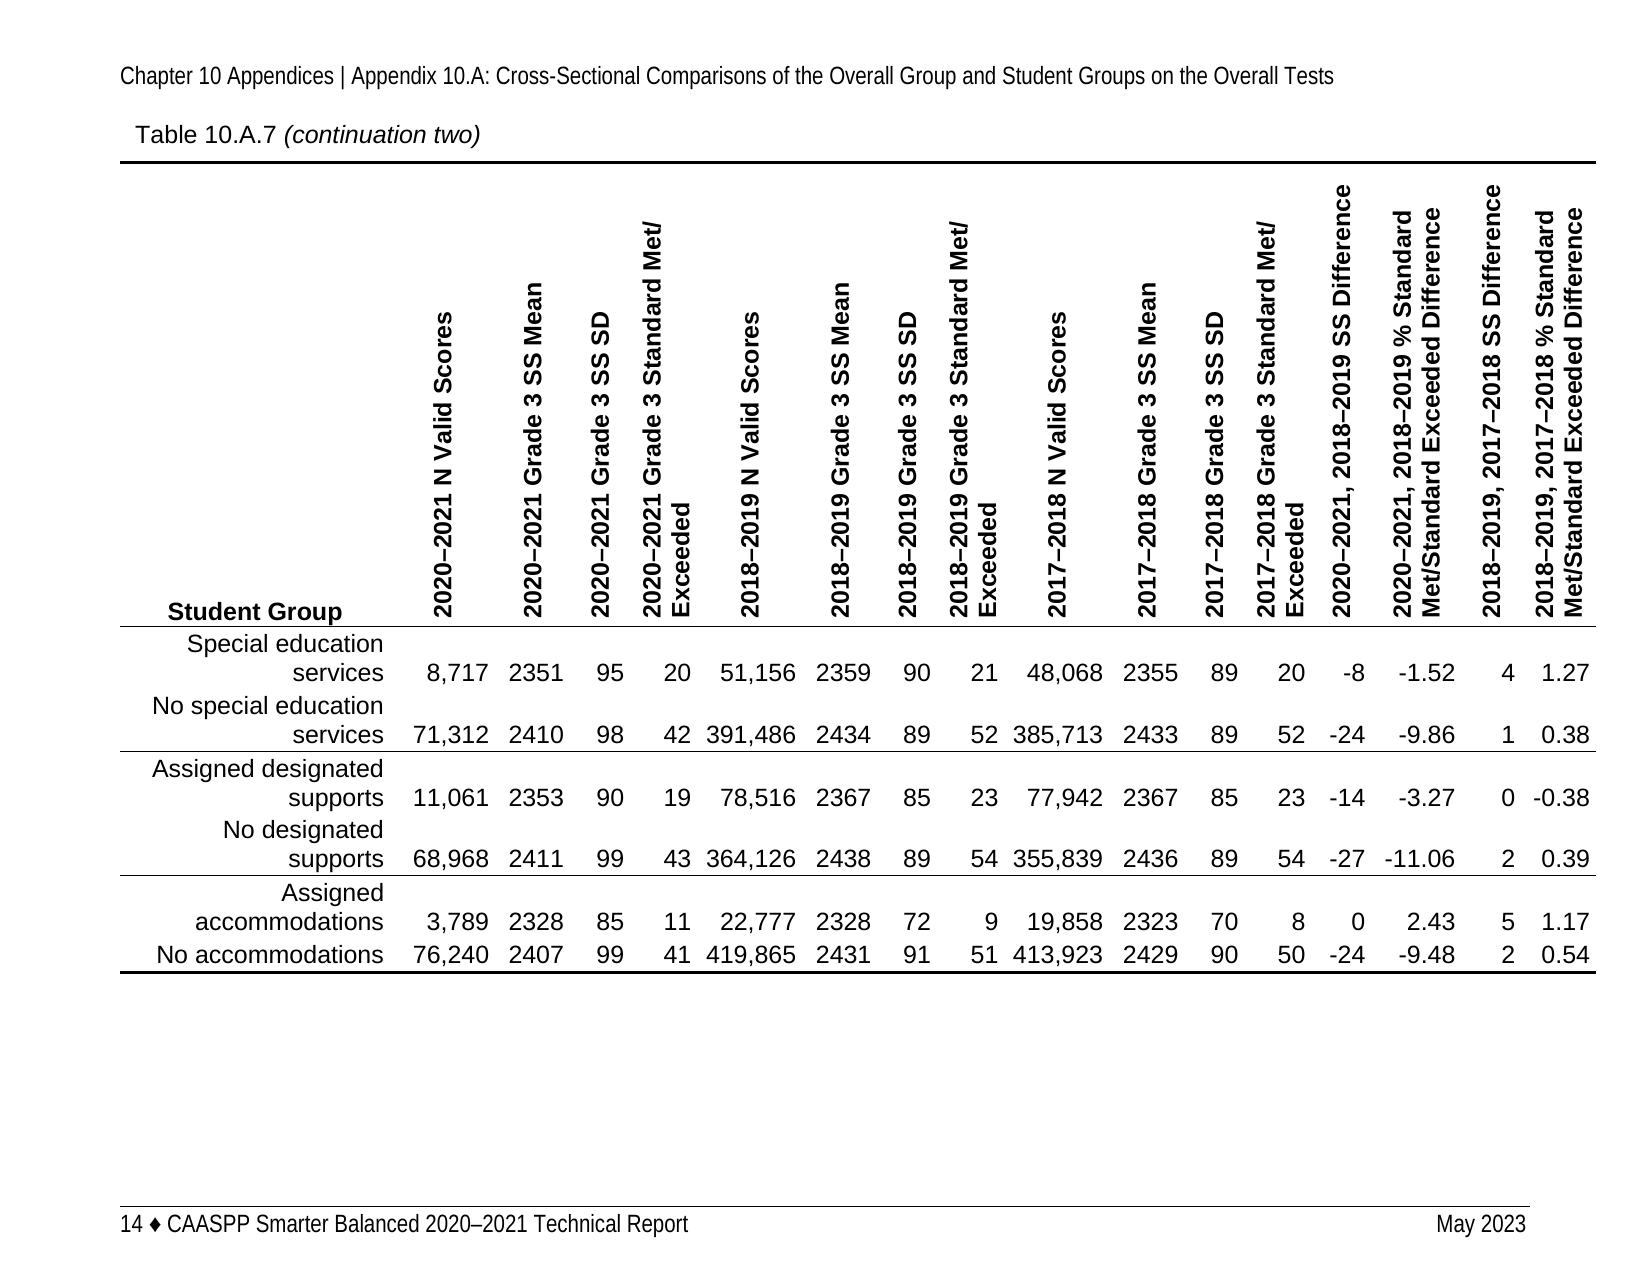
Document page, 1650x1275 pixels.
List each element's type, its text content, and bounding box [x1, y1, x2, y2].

table_cell 20 [1244, 627, 1311, 689]
table_header Student Group [120, 164, 390, 626]
table_header 2020–2021, 2018–2019 % Standard Met/Standard Exceeded Difference [1371, 164, 1461, 626]
table_header 2017–2018 N Valid Scores [1004, 164, 1109, 626]
table_header 2018–2019 Grade 3 Standard Met/‌Exceeded [937, 164, 1004, 626]
table_header 2020–2021 Grade 3 Standard Met/‌Exceeded [630, 164, 697, 626]
table_header 2017–2018 Grade 3 SS SD [1184, 164, 1244, 626]
table_cell 1.27 [1521, 627, 1596, 689]
text Table 10.A.7 (continuation two) [135, 120, 1530, 149]
table_cell Special education services [120, 627, 390, 689]
table_header 2020–2021 Grade 3 SS SD [570, 164, 630, 626]
table_cell 89 [1184, 627, 1244, 689]
table_cell 48,068 [1004, 627, 1109, 689]
table_cell 51,156 [697, 627, 802, 689]
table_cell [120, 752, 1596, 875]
table_header 2018–2019 N Valid Scores [697, 164, 802, 626]
table_cell 8,717 [390, 627, 495, 689]
table_header 2018–2019, 2017–2018 SS Difference [1461, 164, 1521, 626]
table_cell 2351 [495, 627, 570, 689]
table_cell 21 [937, 627, 1004, 689]
table_header 2017–2018 Grade 3 SS Mean [1109, 164, 1184, 626]
table_header 2017–2018 Grade 3 Standard Met/‌Exceeded [1244, 164, 1311, 626]
table_cell No special education services [120, 689, 390, 751]
table_header 2020–2021 Grade 3 SS Mean [495, 164, 570, 626]
table_cell 4 [1461, 627, 1521, 689]
table_cell 2355 [1109, 627, 1184, 689]
table_header 2018–2019, 2017–2018 % Standard Met/Standard Exceeded Difference [1521, 164, 1596, 626]
table_cell 95 [570, 627, 630, 689]
table_cell 2359 [802, 627, 877, 689]
table_header 2020–2021 N Valid Scores [390, 164, 495, 626]
table_cell 90 [877, 627, 937, 689]
table_cell 20 [630, 627, 697, 689]
table_cell -8 [1311, 627, 1371, 689]
table_header 2020–2021, 2018–2019 SS Difference [1311, 164, 1371, 626]
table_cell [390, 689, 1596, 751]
table_header 2018–2019 Grade 3 SS SD [877, 164, 937, 626]
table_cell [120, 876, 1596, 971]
table_cell -1.52 [1371, 627, 1461, 689]
table_header 2018–2019 Grade 3 SS Mean [802, 164, 877, 626]
